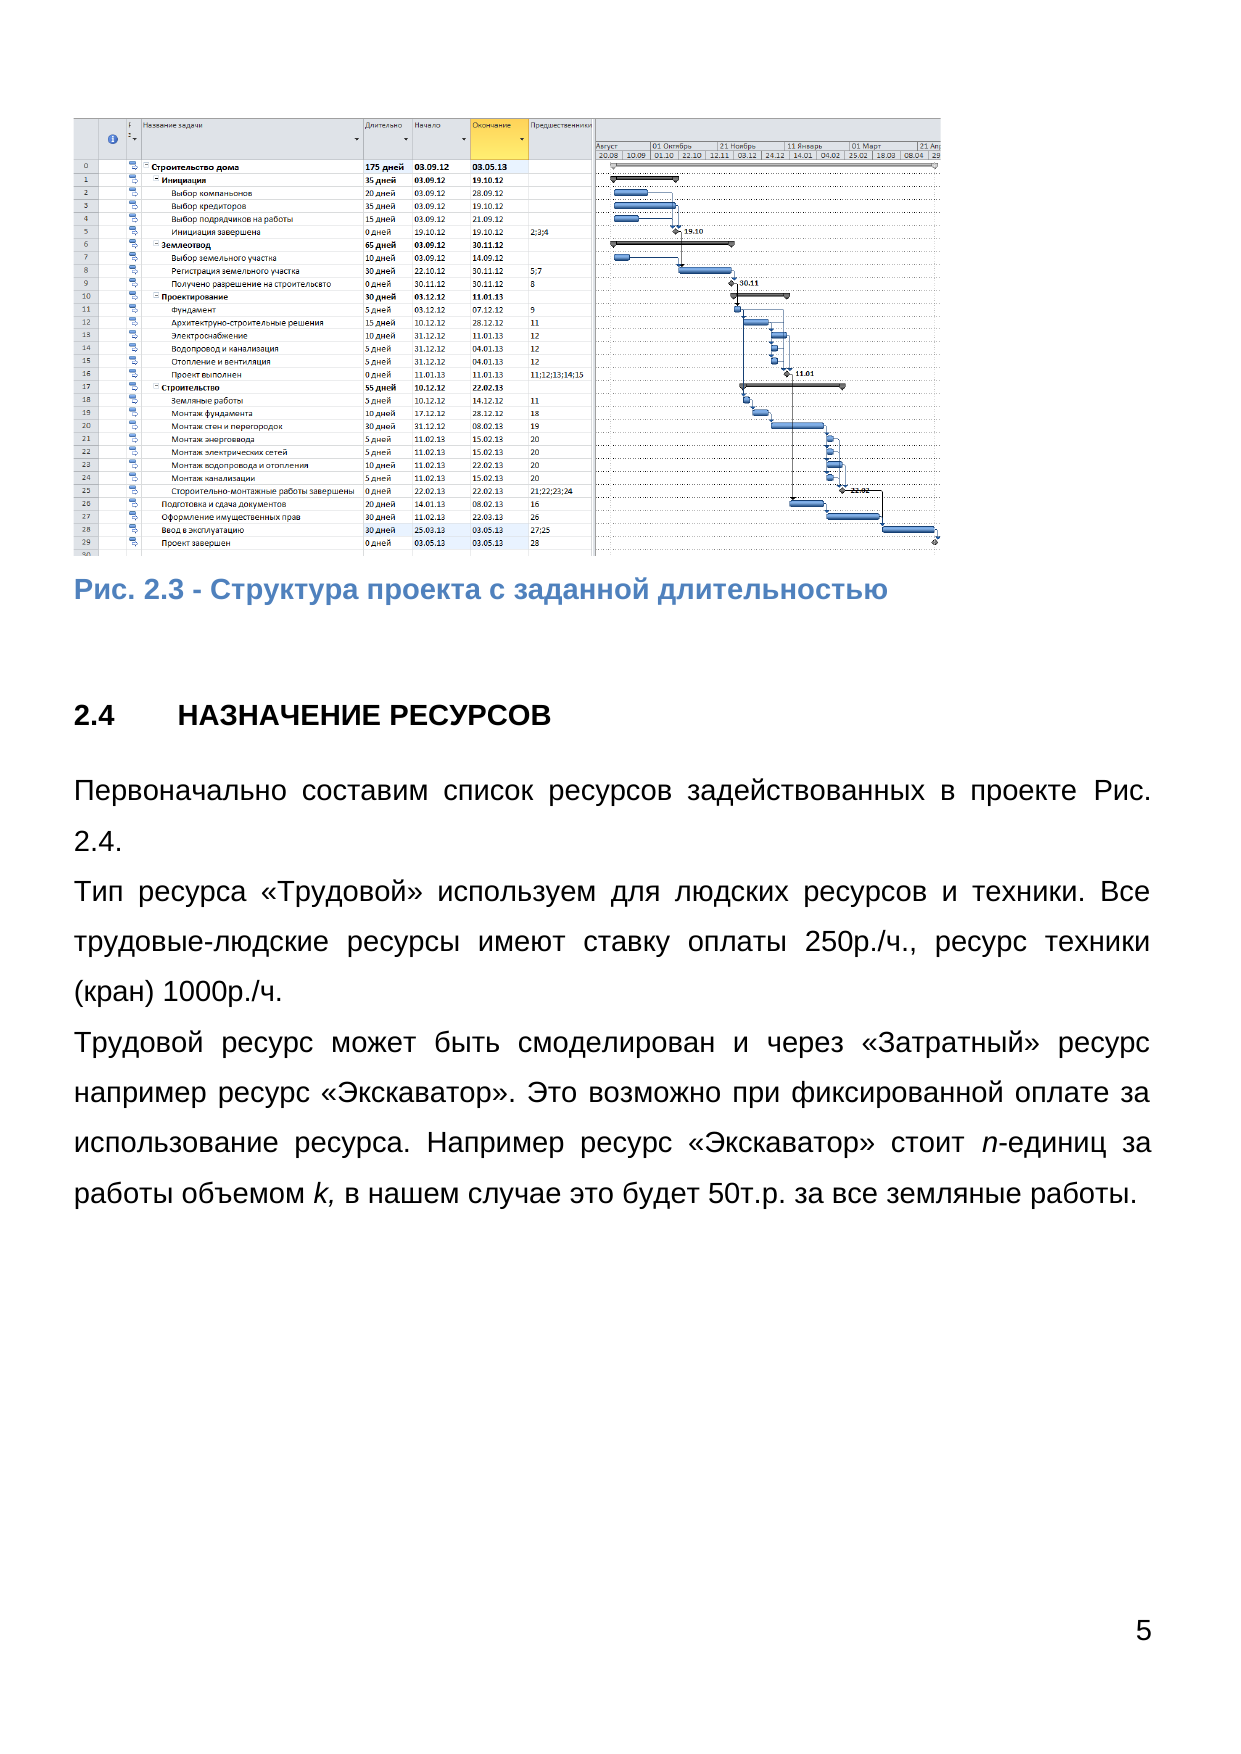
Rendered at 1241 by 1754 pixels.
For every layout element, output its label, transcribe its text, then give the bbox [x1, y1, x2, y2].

text Тип ресурса «Трудовой» используем для людских ресурсов и техники. Все трудовые-людские ресурсы имеют ставку оплаты 250р./ч., ресурс техники (кран) 1000р./ч. [74, 874, 1152, 1008]
subtitle Назначение ресурсов [74, 698, 1152, 731]
text Первоначально составим список ресурсов задействованных в проекте Рис. 2.4. [74, 773, 1152, 857]
text Рис. 2.3 - Структура проекта с заданной длительностью [74, 572, 1152, 606]
text Трудовой ресурс может быть смоделирован и через «Затратный» ресурс например ресурс «Экскаватор». Это возможно при фиксированной оплате за использование ресурса. Например ресурс «Экскаватор» стоит n-единиц за работы объемом k, в нашем случае это будет 50т.р. за все земляные работы. [74, 1025, 1152, 1209]
picture [73, 118, 941, 556]
